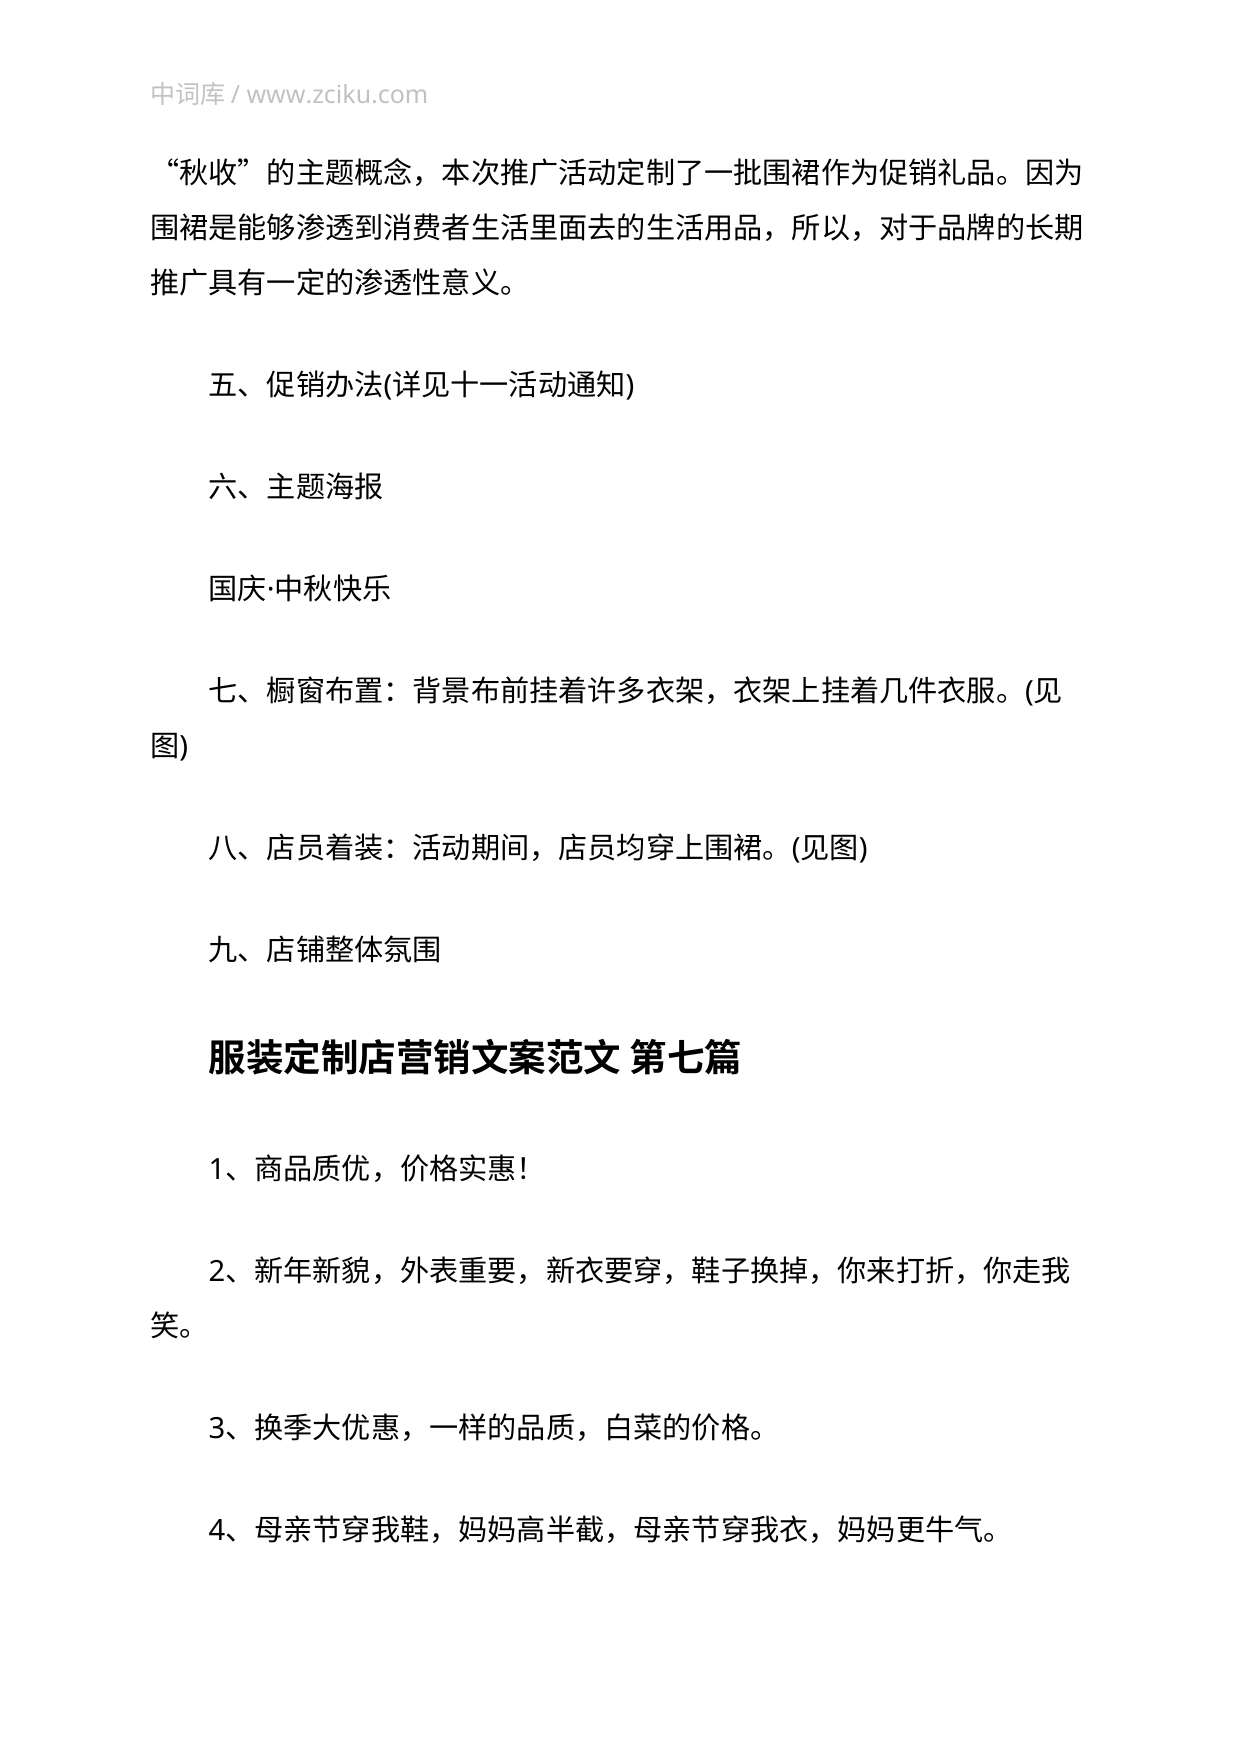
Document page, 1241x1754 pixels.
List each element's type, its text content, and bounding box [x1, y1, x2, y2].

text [150, 150, 1090, 302]
text 4、母亲节穿我鞋，妈妈高半截，母亲节穿我衣，妈妈更牛气。 [150, 1506, 1090, 1548]
text 九、店铺整体氛围 [150, 926, 1090, 968]
text 3、换季大优惠，一样的品质，白菜的价格。 [150, 1404, 1090, 1447]
text 服装定制店营销文案范文 第七篇 [150, 1028, 1090, 1082]
text 国庆·中秋快乐 [150, 565, 1090, 608]
text 八、店员着装：活动期间，店员均穿上围裙。(见图) [150, 824, 1090, 867]
text 五、促销办法(详见十一活动通知) [150, 362, 1090, 404]
text 七、橱窗布置：背景布前挂着许多衣架，衣架上挂着几件衣服。(见图) [150, 667, 1090, 765]
text 六、主题海报 [150, 463, 1090, 506]
text 1、商品质优，价格实惠！ [150, 1145, 1090, 1188]
text 2、新年新貌，外表重要，新衣要穿，鞋子换掉，你来打折，你走我笑。 [150, 1247, 1090, 1345]
